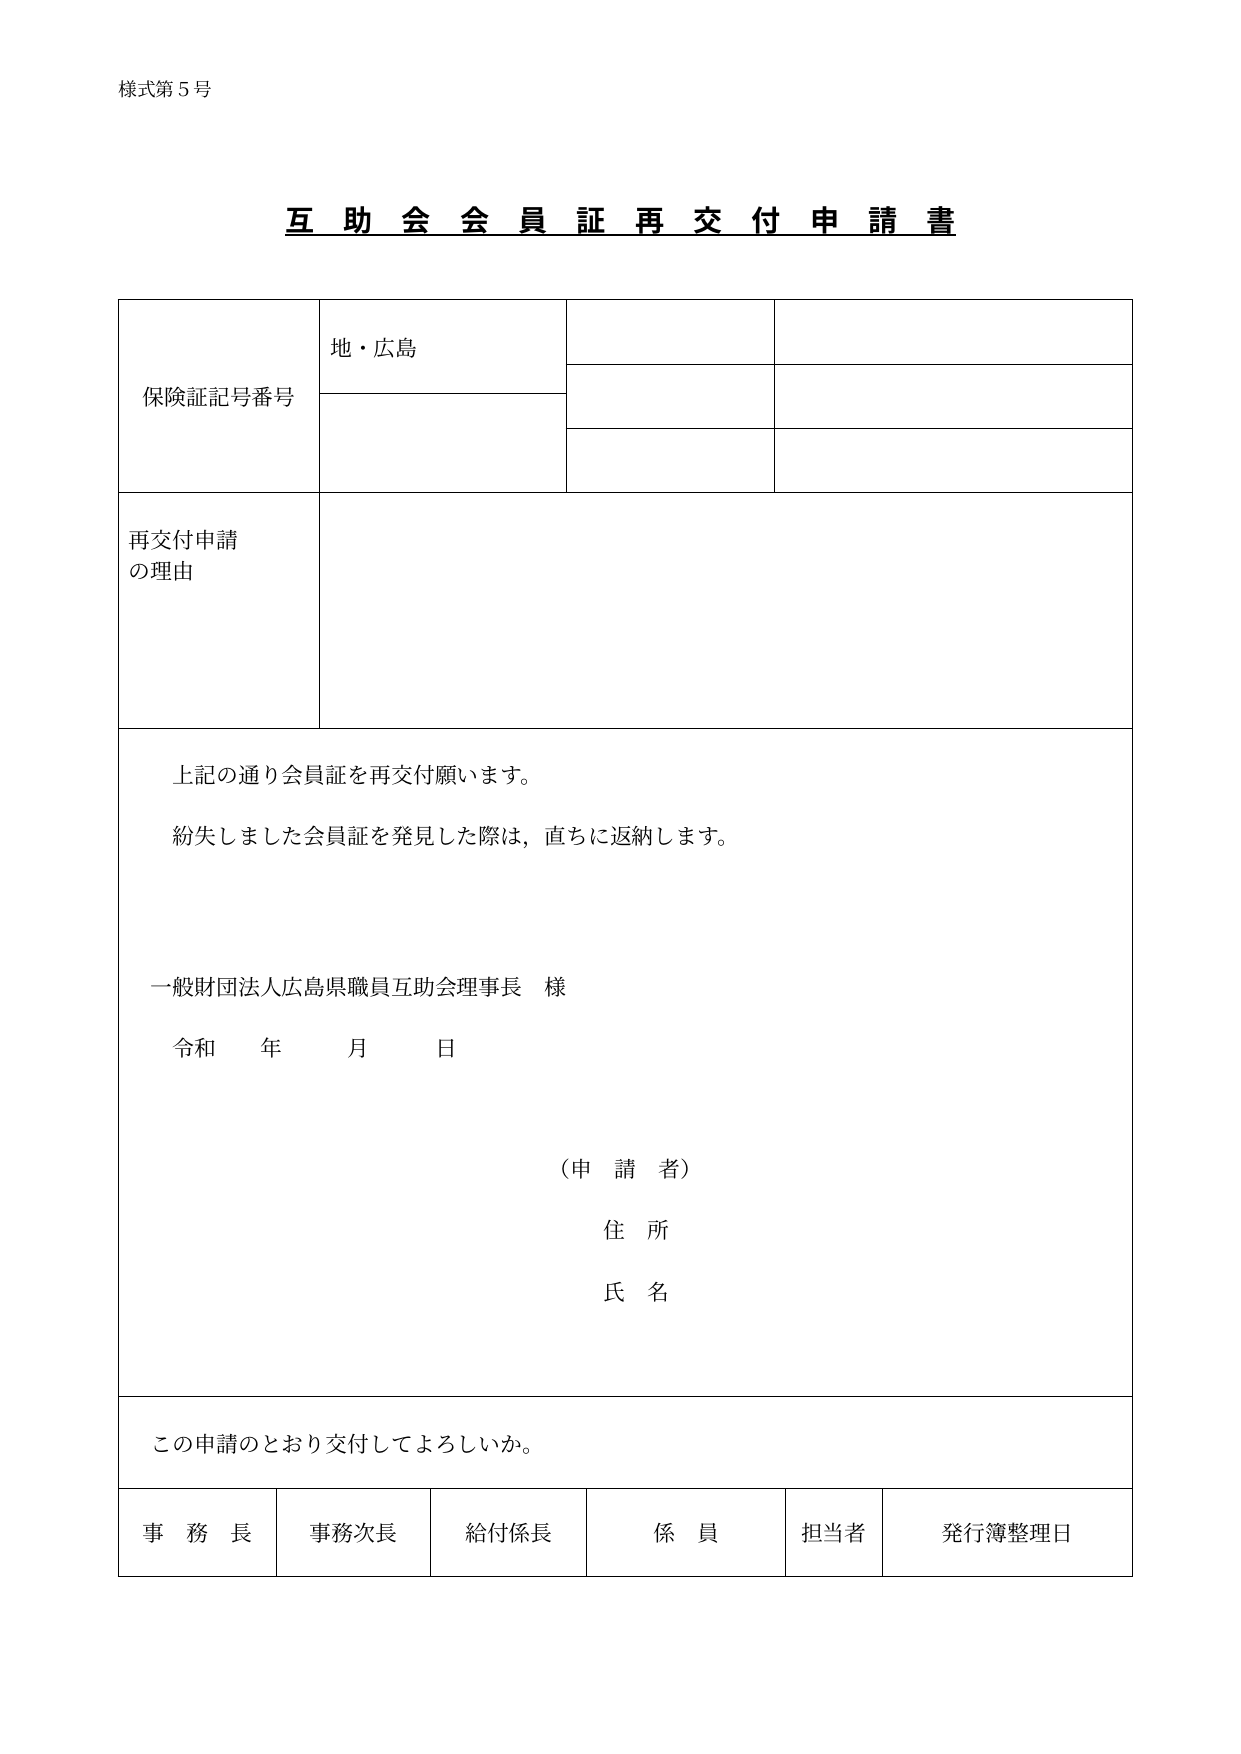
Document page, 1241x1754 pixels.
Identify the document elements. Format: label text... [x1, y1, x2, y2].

table_cell [320, 493, 1132, 727]
table_cell [567, 365, 774, 428]
table_cell 事 務 長 [119, 1489, 276, 1576]
table_cell 係 員 [587, 1489, 785, 1576]
table_cell 上記の通り会員証を再交付願います。 紛失しました会員証を発見した際は，直ちに返納します。 一般財団法人広島県職員互助会理事長 様 令和 年 月 日 （申 請 者） 住 所 氏 名 [119, 729, 1132, 1396]
table_cell [775, 429, 1132, 492]
table_header 地・広島 [320, 300, 566, 393]
table_header 保険証記号番号 [119, 300, 319, 492]
table_cell 発行簿整理日 [883, 1489, 1132, 1576]
table_cell 事務次長 [277, 1489, 430, 1576]
text 互 助 会 会 員 証 再 交 付 申 請 書 [118, 197, 1122, 240]
table_cell 担当者 [786, 1489, 882, 1576]
table_cell [320, 394, 566, 492]
table_cell 給付係長 [431, 1489, 586, 1576]
table_cell [567, 429, 774, 492]
table_header [567, 300, 774, 364]
table_header [775, 300, 1132, 364]
table_cell 再交付申請 の理由 [119, 493, 319, 727]
table_cell この申請のとおり交付してよろしいか。 [119, 1397, 1132, 1488]
table_cell [775, 365, 1132, 428]
